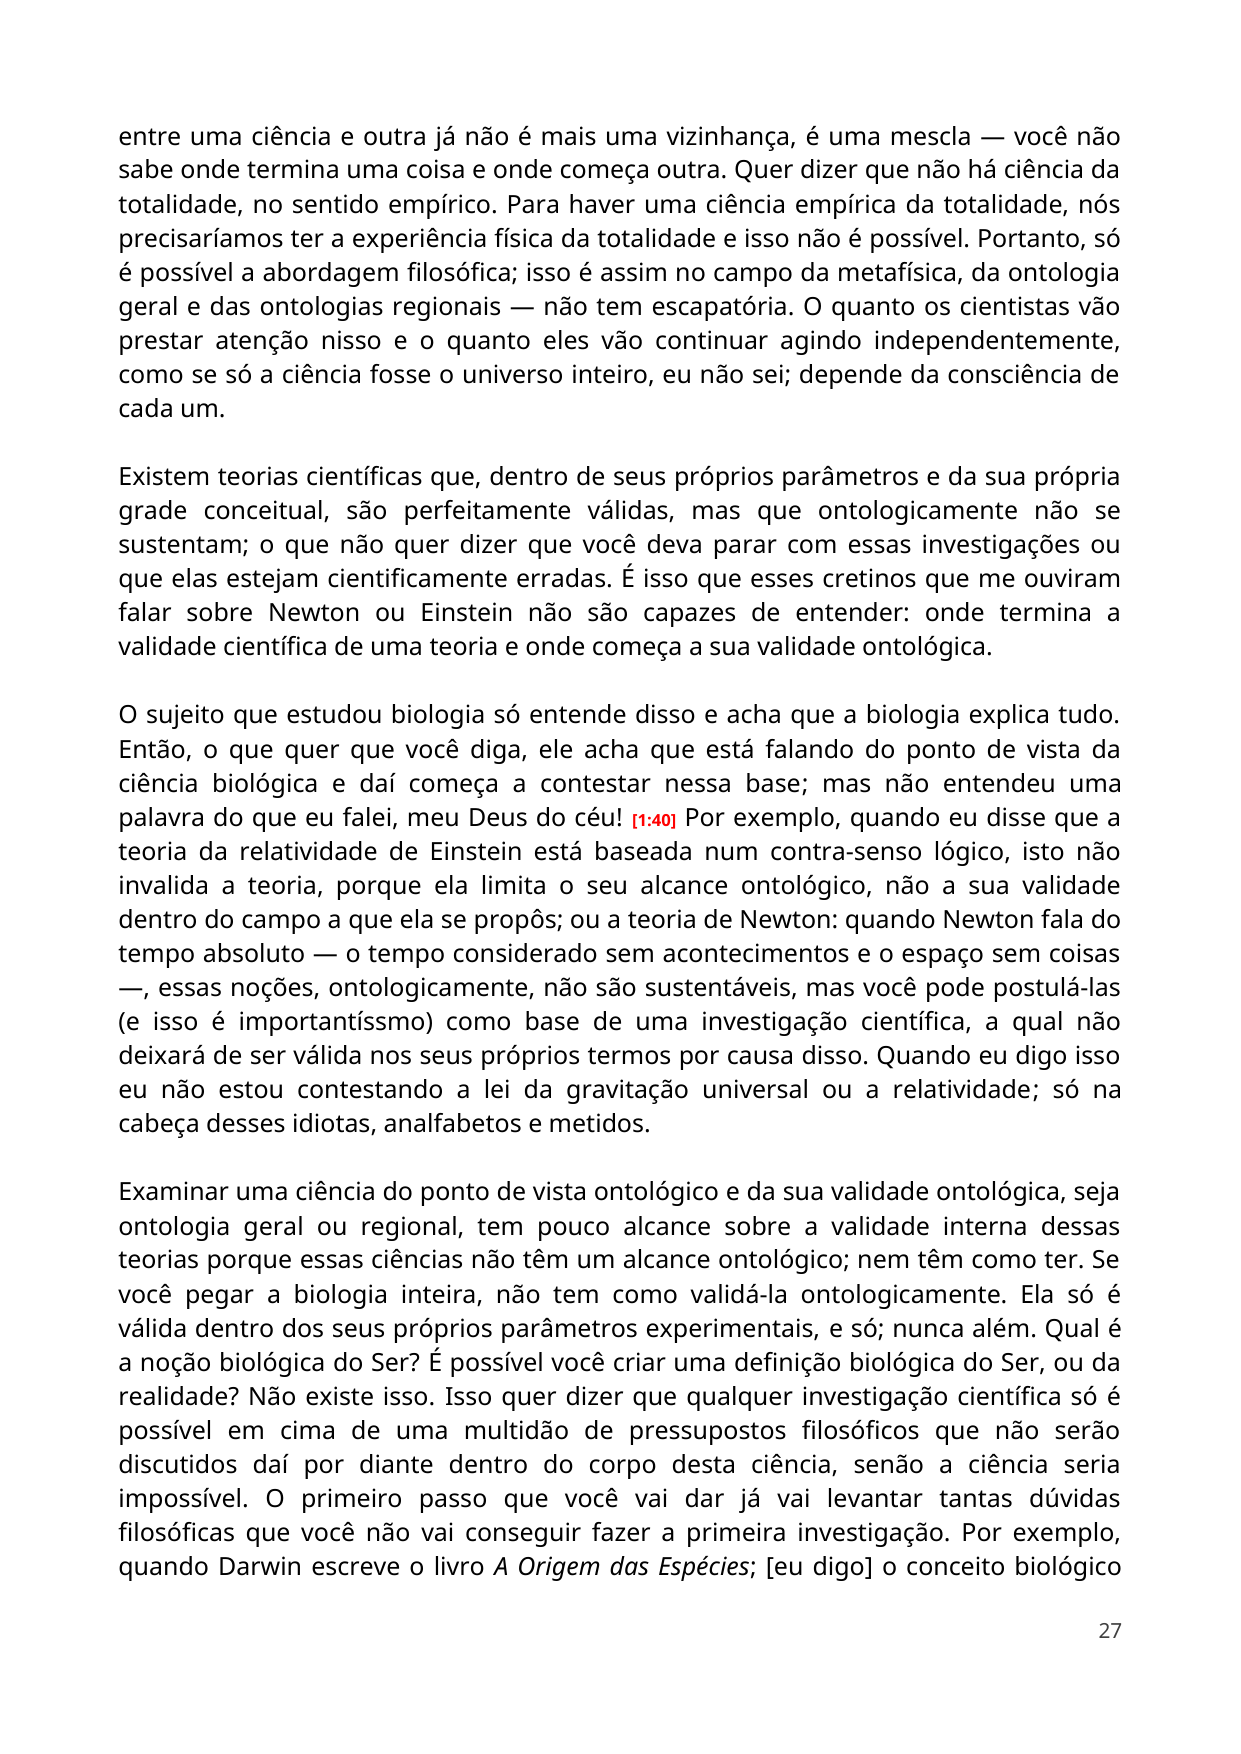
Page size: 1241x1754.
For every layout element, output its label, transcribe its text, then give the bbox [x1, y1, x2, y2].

text Existem teorias científicas que, dentro de seus próprios parâmetros e da sua própria grade conceitual, são perfeitamente válidas, mas que ontologicamente não se sustentam; o que não quer dizer que você deva parar com essas investigações ou que elas estejam cientificamente erradas. É isso que esses cretinos que me ouviram falar sobre Newton ou Einstein não são capazes de entender: onde termina a validade científica de uma teoria e onde começa a sua validade ontológica. [118, 459, 1122, 663]
text O sujeito que estudou biologia só entende disso e acha que a biologia explica tudo. Então, o que quer que você diga, ele acha que está falando do ponto de vista da ciência biológica e daí começa a contestar nessa base; mas não entendeu uma palavra do que eu falei, meu Deus do céu! [1:40] Por exemplo, quando eu disse que a teoria da relatividade de Einstein está baseada num contra-senso lógico, isto não invalida a teoria, porque ela limita o seu alcance ontológico, não a sua validade dentro do campo a que ela se propôs; ou a teoria de Newton: quando Newton fala do tempo absoluto — o tempo considerado sem acontecimentos e o espaço sem coisas —, essas noções, ontologicamente, não são sustentáveis, mas você pode postulá-las (e isso é importantíssmo) como base de uma investigação científica, a qual não deixará de ser válida nos seus próprios termos por causa disso. Quando eu digo isso eu não estou contestando a lei da gravitação universal ou a relatividade; só na cabeça desses idiotas, analfabetos e metidos. [118, 697, 1122, 1140]
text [118, 118, 1122, 425]
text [118, 1174, 1122, 1583]
